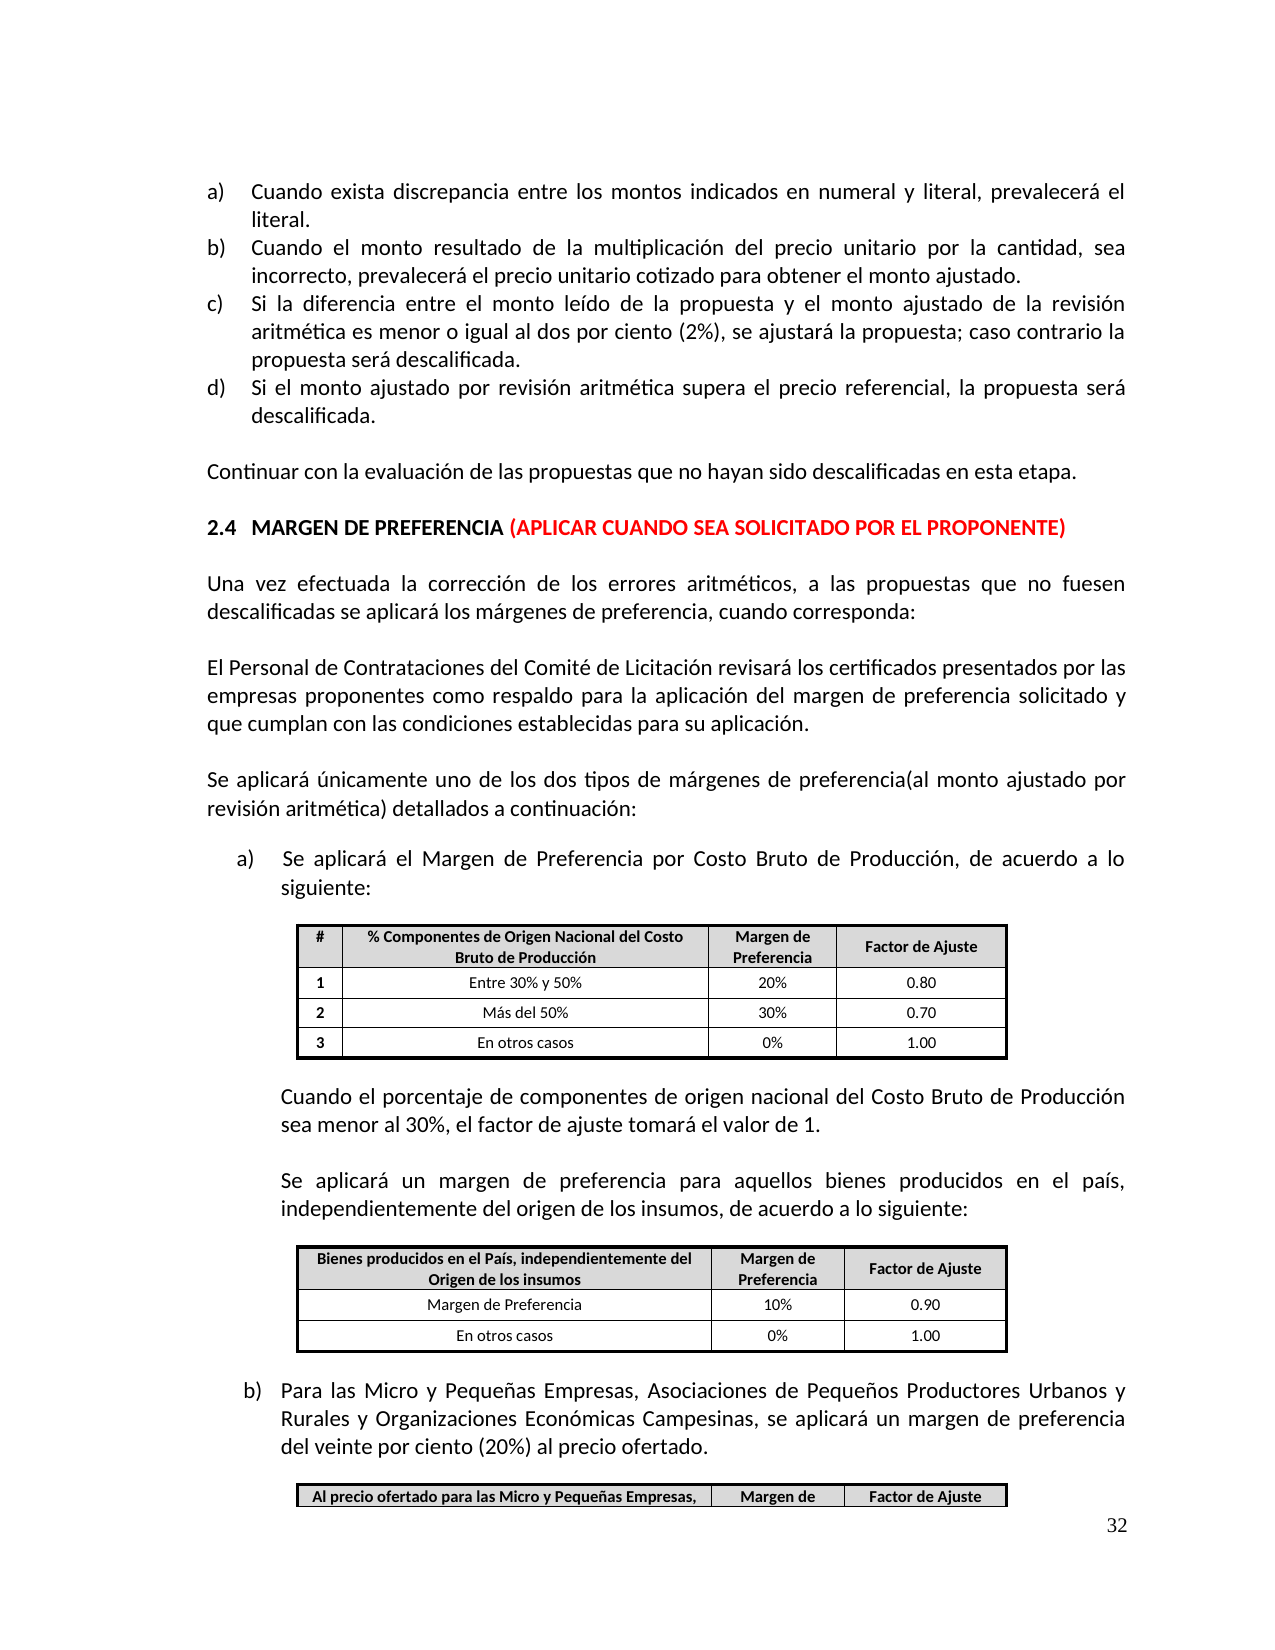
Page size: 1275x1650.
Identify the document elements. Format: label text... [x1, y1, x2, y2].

table_header Factor de Ajuste [837, 927, 1005, 967]
table_cell Más del 50% [343, 999, 708, 1027]
text Continuar con la evaluación de las propuestas que no hayan sido descalificadas en esta etapa. [207, 457, 1127, 485]
table_header Factor de Ajuste [845, 1486, 1005, 1506]
table_header Factor de Ajuste [845, 1249, 1005, 1289]
table_cell En otros casos [343, 1028, 708, 1056]
text Se aplicará un margen de preferencia para aquellos bienes producidos en el país, independientemente del origen de los insumos, de acuerdo a lo siguiente: [281, 1166, 1127, 1222]
table_header % Componentes de Origen Nacional del Costo Bruto de Producción [343, 927, 708, 967]
text Se aplicará únicamente uno de los dos tipos de márgenes de preferencia(al monto ajustado por revisión aritmética) detallados a continuación: [207, 766, 1127, 822]
table_header Bienes producidos en el País, independientemente del Origen de los insumos [299, 1249, 711, 1289]
table_cell 1 [299, 968, 342, 998]
list Cuando el monto resultado de la multiplicación del precio unitario por la cantidad, sea incorrecto, prevalecerá el precio unitario cotizado para obtener el monto ajustado. [207, 233, 1127, 289]
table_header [299, 1486, 711, 1506]
list Para las Micro y Pequeñas Empresas, Asociaciones de Pequeños Productores Urbanos y Rurales y Organizaciones Económicas Campesinas, se aplicará un margen de preferencia del veinte por ciento (20%) al precio ofertado. [243, 1376, 1127, 1460]
table_cell 2 [299, 999, 342, 1027]
table_cell 0.70 [837, 999, 1005, 1027]
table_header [712, 1486, 844, 1506]
table_header Margen de Preferencia [709, 927, 836, 967]
text Cuando el porcentaje de componentes de origen nacional del Costo Bruto de Producción sea menor al 30%, el factor de ajuste tomará el valor de 1. [281, 1082, 1127, 1138]
table_header # [299, 927, 342, 967]
table_cell Entre 30% y 50% [343, 968, 708, 998]
table_header Margen de Preferencia [712, 1249, 844, 1289]
list Se aplicará el Margen de Preferencia por Costo Bruto de Producción, de acuerdo a lo siguiente: [236, 844, 1127, 901]
table_cell 0% [709, 1028, 836, 1056]
table_cell En otros casos [299, 1321, 711, 1350]
table_cell 0% [712, 1321, 844, 1350]
table_cell 20% [709, 968, 836, 998]
table_cell 30% [709, 999, 836, 1027]
list Si el monto ajustado por revisión aritmética supera el precio referencial, la propuesta será descalificada. [207, 373, 1127, 429]
table_cell 10% [712, 1290, 844, 1319]
text El Personal de Contrataciones del Comité de Licitación revisará los certificados presentados por las empresas proponentes como respaldo para la aplicación del margen de preferencia solicitado y que cumplan con las condiciones establecidas para su aplicación. [207, 653, 1127, 738]
table_cell 1.00 [845, 1321, 1005, 1350]
table_cell Margen de Preferencia [299, 1290, 711, 1319]
table_cell 1.00 [837, 1028, 1005, 1056]
text Una vez efectuada la corrección de los errores aritméticos, a las propuestas que no fuesen descalificadas se aplicará los márgenes de preferencia, cuando corresponda: [207, 569, 1127, 626]
table_cell 3 [299, 1028, 342, 1056]
list MARGEN DE PREFERENCIA (APLICAR CUANDO SEA SOLICITADO POR EL PROPONENTE) [207, 513, 1127, 541]
table_cell 0.80 [837, 968, 1005, 998]
list Cuando exista discrepancia entre los montos indicados en numeral y literal, prevalecerá el literal. [207, 177, 1127, 233]
table_cell 0.90 [845, 1290, 1005, 1319]
list Si la diferencia entre el monto leído de la propuesta y el monto ajustado de la revisión aritmética es menor o igual al dos por ciento (2%), se ajustará la propuesta; caso contrario la propuesta será descalificada. [207, 289, 1127, 373]
